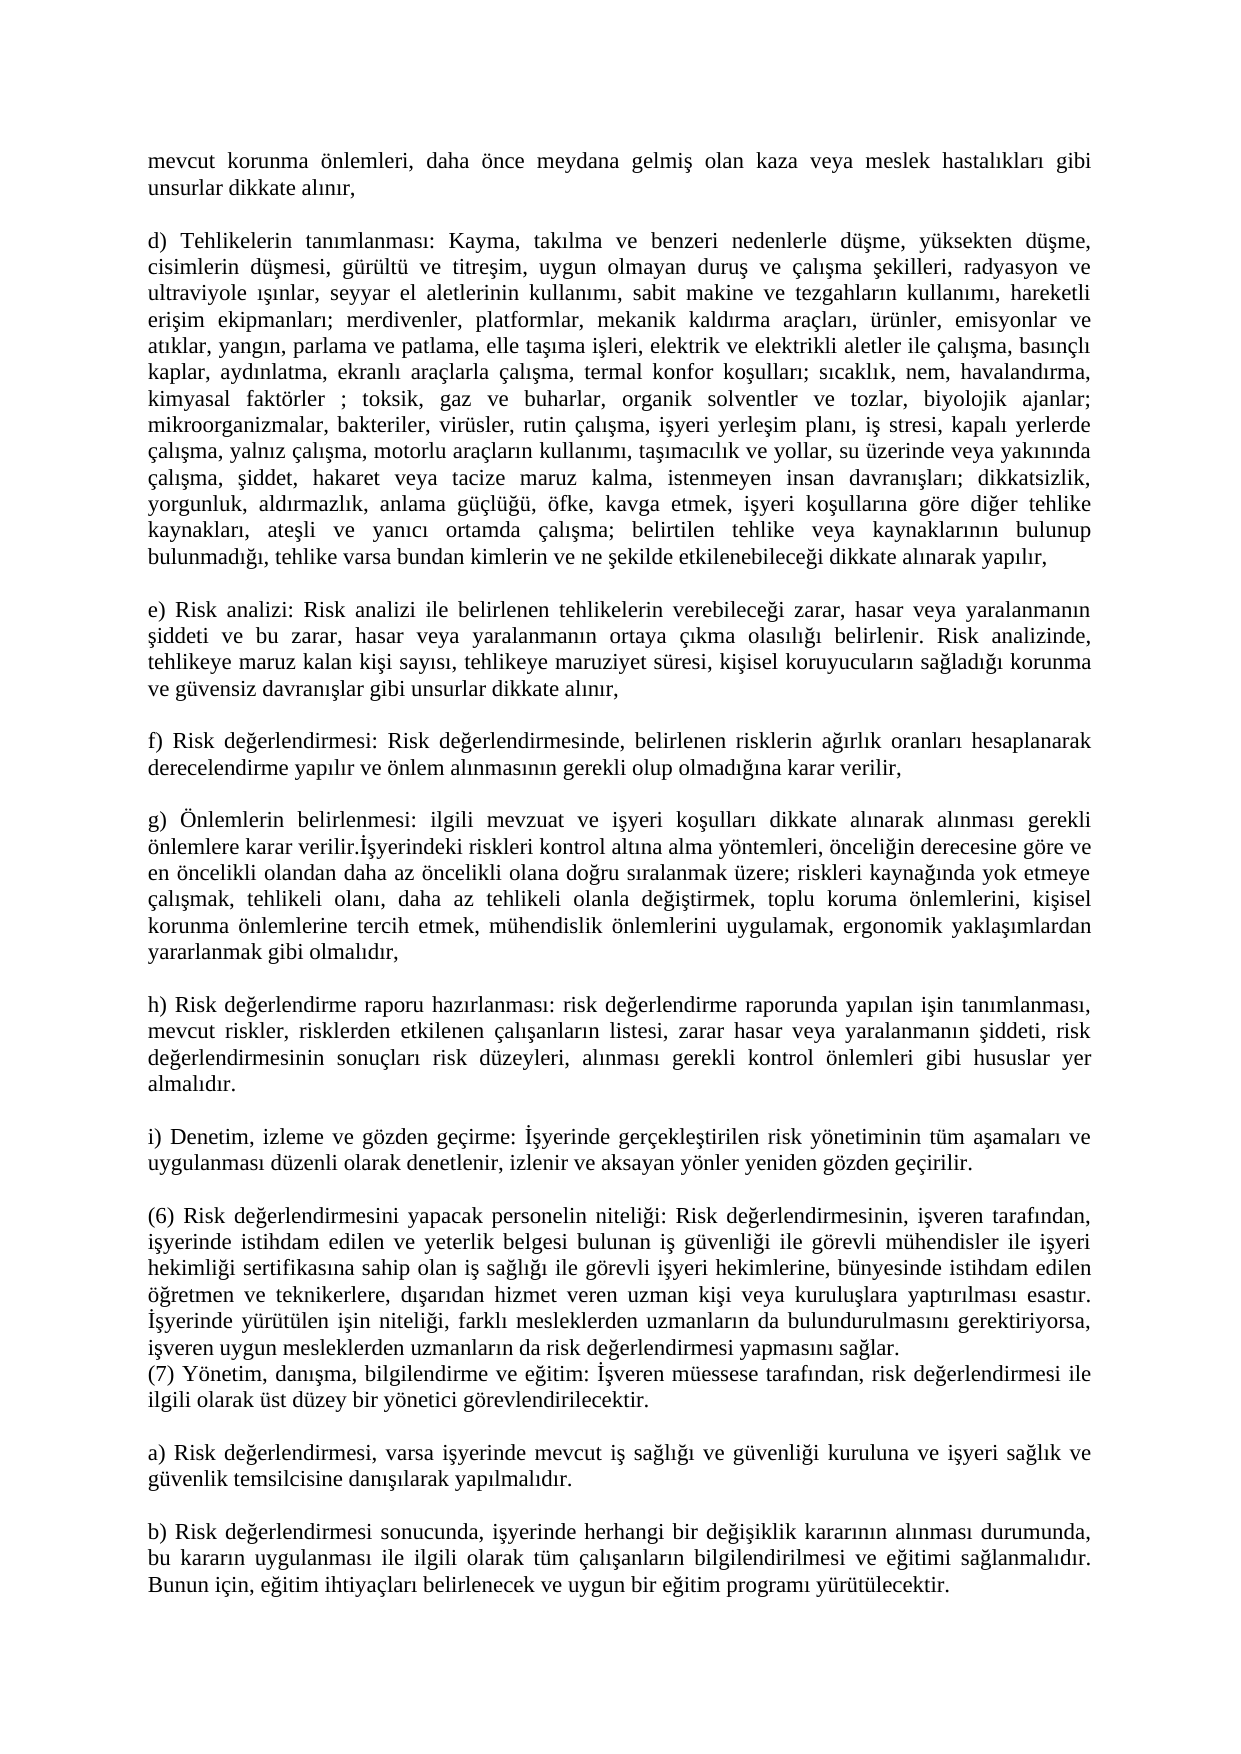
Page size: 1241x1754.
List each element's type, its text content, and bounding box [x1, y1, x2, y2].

text g) Önlemlerin belirlenmesi: ilgili mevzuat ve işyeri koşulları dikkate alınarak alınması gerekli önlemlere karar verilir.İşyerindeki riskleri kontrol altına alma yöntemleri, önceliğin derecesine göre ve en öncelikli olandan daha az öncelikli olana doğru sıralanmak üzere; riskleri kaynağında yok etmeye çalışmak, tehlikeli olanı, daha az tehlikeli olanla değiştirmek, toplu koruma önlemlerini, kişisel korunma önlemlerine tercih etmek, mühendislik önlemlerini uygulamak, ergonomik yaklaşımlardan yararlanmak gibi olmalıdır, [148, 806, 1093, 964]
text (7) Yönetim, danışma, bilgilendirme ve eğitim: İşveren müessese tarafından, risk değerlendirmesi ile ilgili olarak üst düzey bir yönetici görevlendirilecektir. [148, 1360, 1093, 1413]
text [148, 148, 1093, 200]
text h) Risk değerlendirme raporu hazırlanması: risk değerlendirme raporunda yapılan işin tanımlanması, mevcut riskler, risklerden etkilenen çalışanların listesi, zarar hasar veya yaralanmanın şiddeti, risk değerlendirmesinin sonuçları risk düzeyleri, alınması gerekli kontrol önlemleri gibi hususlar yer almalıdır. [148, 991, 1093, 1096]
text b) Risk değerlendirmesi sonucunda, işyerinde herhangi bir değişiklik kararının alınması durumunda, bu kararın uygulanması ile ilgili olarak tüm çalışanların bilgilendirilmesi ve eğitimi sağlanmalıdır. Bunun için, eğitim ihtiyaçları belirlenecek ve uygun bir eğitim programı yürütülecektir. [148, 1518, 1093, 1597]
text (6) Risk değerlendirmesini yapacak personelin niteliği: Risk değerlendirmesinin, işveren tarafından, işyerinde istihdam edilen ve yeterlik belgesi bulunan iş güvenliği ile görevli mühendisler ile işyeri hekimliği sertifikasına sahip olan iş sağlığı ile görevli işyeri hekimlerine, bünyesinde istihdam edilen öğretmen ve teknikerlere, dışarıdan hizmet veren uzman kişi veya kuruluşlara yaptırılması esastır. İşyerinde yürütülen işin niteliği, farklı mesleklerden uzmanların da bulundurulmasını gerektiriyorsa, işveren uygun mesleklerden uzmanların da risk değerlendirmesi yapmasını sağlar. [148, 1202, 1093, 1360]
text i) Denetim, izleme ve gözden geçirme: İşyerinde gerçekleştirilen risk yönetiminin tüm aşamaları ve uygulanması düzenli olarak denetlenir, izlenir ve aksayan yönler yeniden gözden geçirilir. [148, 1123, 1093, 1175]
text e) Risk analizi: Risk analizi ile belirlenen tehlikelerin verebileceği zarar, hasar veya yaralanmanın şiddeti ve bu zarar, hasar veya yaralanmanın ortaya çıkma olasılığı belirlenir. Risk analizinde, tehlikeye maruz kalan kişi sayısı, tehlikeye maruziyet süresi, kişisel koruyucuların sağladığı korunma ve güvensiz davranışlar gibi unsurlar dikkate alınır, [148, 596, 1093, 701]
text f) Risk değerlendirmesi: Risk değerlendirmesinde, belirlenen risklerin ağırlık oranları hesaplanarak derecelendirme yapılır ve önlem alınmasının gerekli olup olmadığına karar verilir, [148, 727, 1093, 780]
text a) Risk değerlendirmesi, varsa işyerinde mevcut iş sağlığı ve güvenliği kuruluna ve işyeri sağlık ve güvenlik temsilcisine danışılarak yapılmalıdır. [148, 1439, 1093, 1492]
text d) Tehlikelerin tanımlanması: Kayma, takılma ve benzeri nedenlerle düşme, yüksekten düşme, cisimlerin düşmesi, gürültü ve titreşim, uygun olmayan duruş ve çalışma şekilleri, radyasyon ve ultraviyole ışınlar, seyyar el aletlerinin kullanımı, sabit makine ve tezgahların kullanımı, hareketli erişim ekipmanları; merdivenler, platformlar, mekanik kaldırma araçları, ürünler, emisyonlar ve atıklar, yangın, parlama ve patlama, elle taşıma işleri, elektrik ve elektrikli aletler ile çalışma, basınçlı kaplar, aydınlatma, ekranlı araçlarla çalışma, termal konfor koşulları; sıcaklık, nem, havalandırma, kimyasal faktörler ; toksik, gaz ve buharlar, organik solventler ve tozlar, biyolojik ajanlar; mikroorganizmalar, bakteriler, virüsler, rutin çalışma, işyeri yerleşim planı, iş stresi, kapalı yerlerde çalışma, yalnız çalışma, motorlu araçların kullanımı, taşımacılık ve yollar, su üzerinde veya yakınında çalışma, şiddet, hakaret veya tacize maruz kalma, istenmeyen insan davranışları; dikkatsizlik, yorgunluk, aldırmazlık, anlama güçlüğü, öfke, kavga etmek, işyeri koşullarına göre diğer tehlike kaynakları, ateşli ve yanıcı ortamda çalışma; belirtilen tehlike veya kaynaklarının bulunup bulunmadığı, tehlike varsa bundan kimlerin ve ne şekilde etkilenebileceği dikkate alınarak yapılır, [148, 227, 1093, 569]
